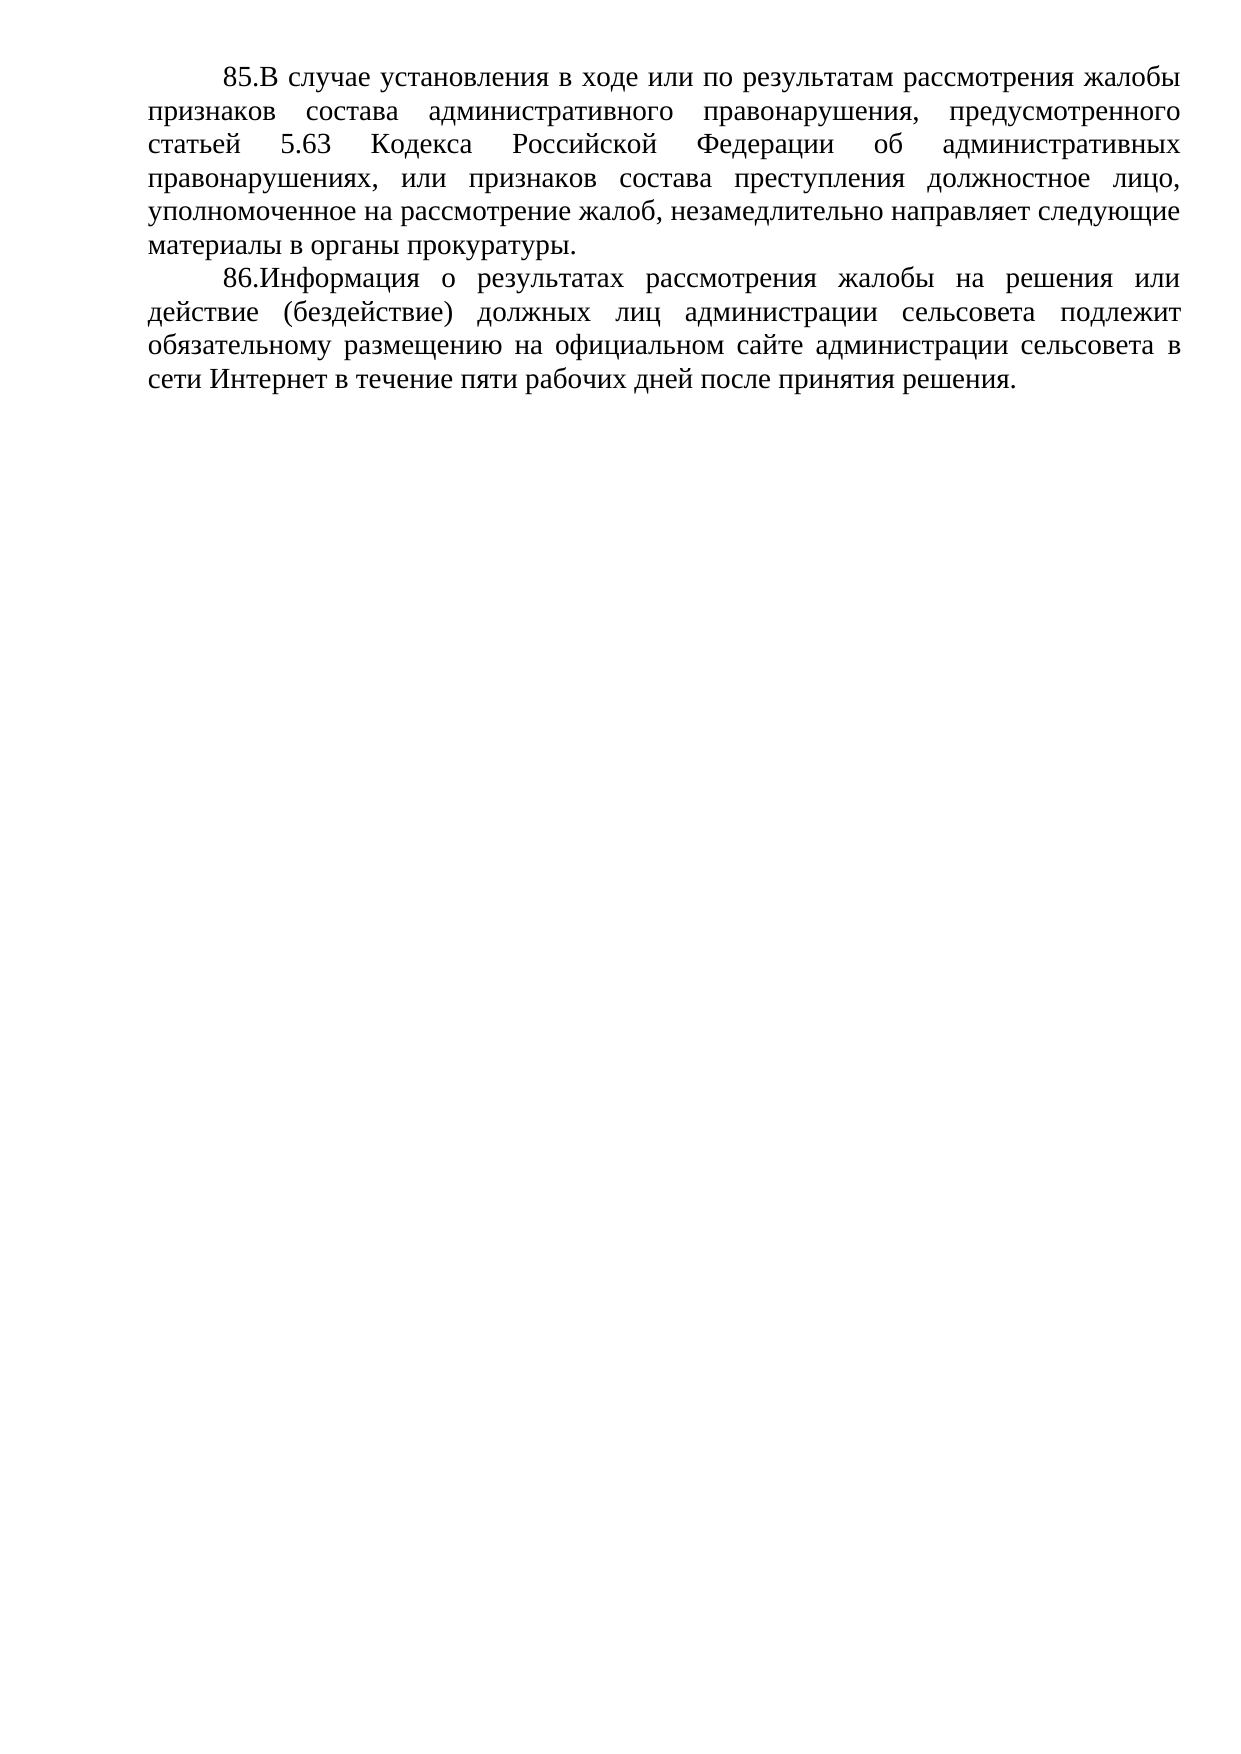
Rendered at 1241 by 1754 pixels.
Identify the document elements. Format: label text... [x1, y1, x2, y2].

text 85.В случае установления в ходе или по результатам рассмотрения жалобы признаков состава административного правонарушения, предусмотренного статьей 5.63 Кодекса Российской Федерации об административных правонарушениях, или признаков состава преступления должностное лицо, уполномоченное на рассмотрение жалоб, незамедлительно направляет следующие материалы в органы прокуратуры. [148, 59, 1181, 260]
text 86.Информация о результатах рассмотрения жалобы на решения или действие (бездействие) должных лиц администрации сельсовета подлежит обязательному размещению на официальном сайте администрации сельсовета в сети Интернет в течение пяти рабочих дней после принятия решения. [148, 260, 1181, 394]
